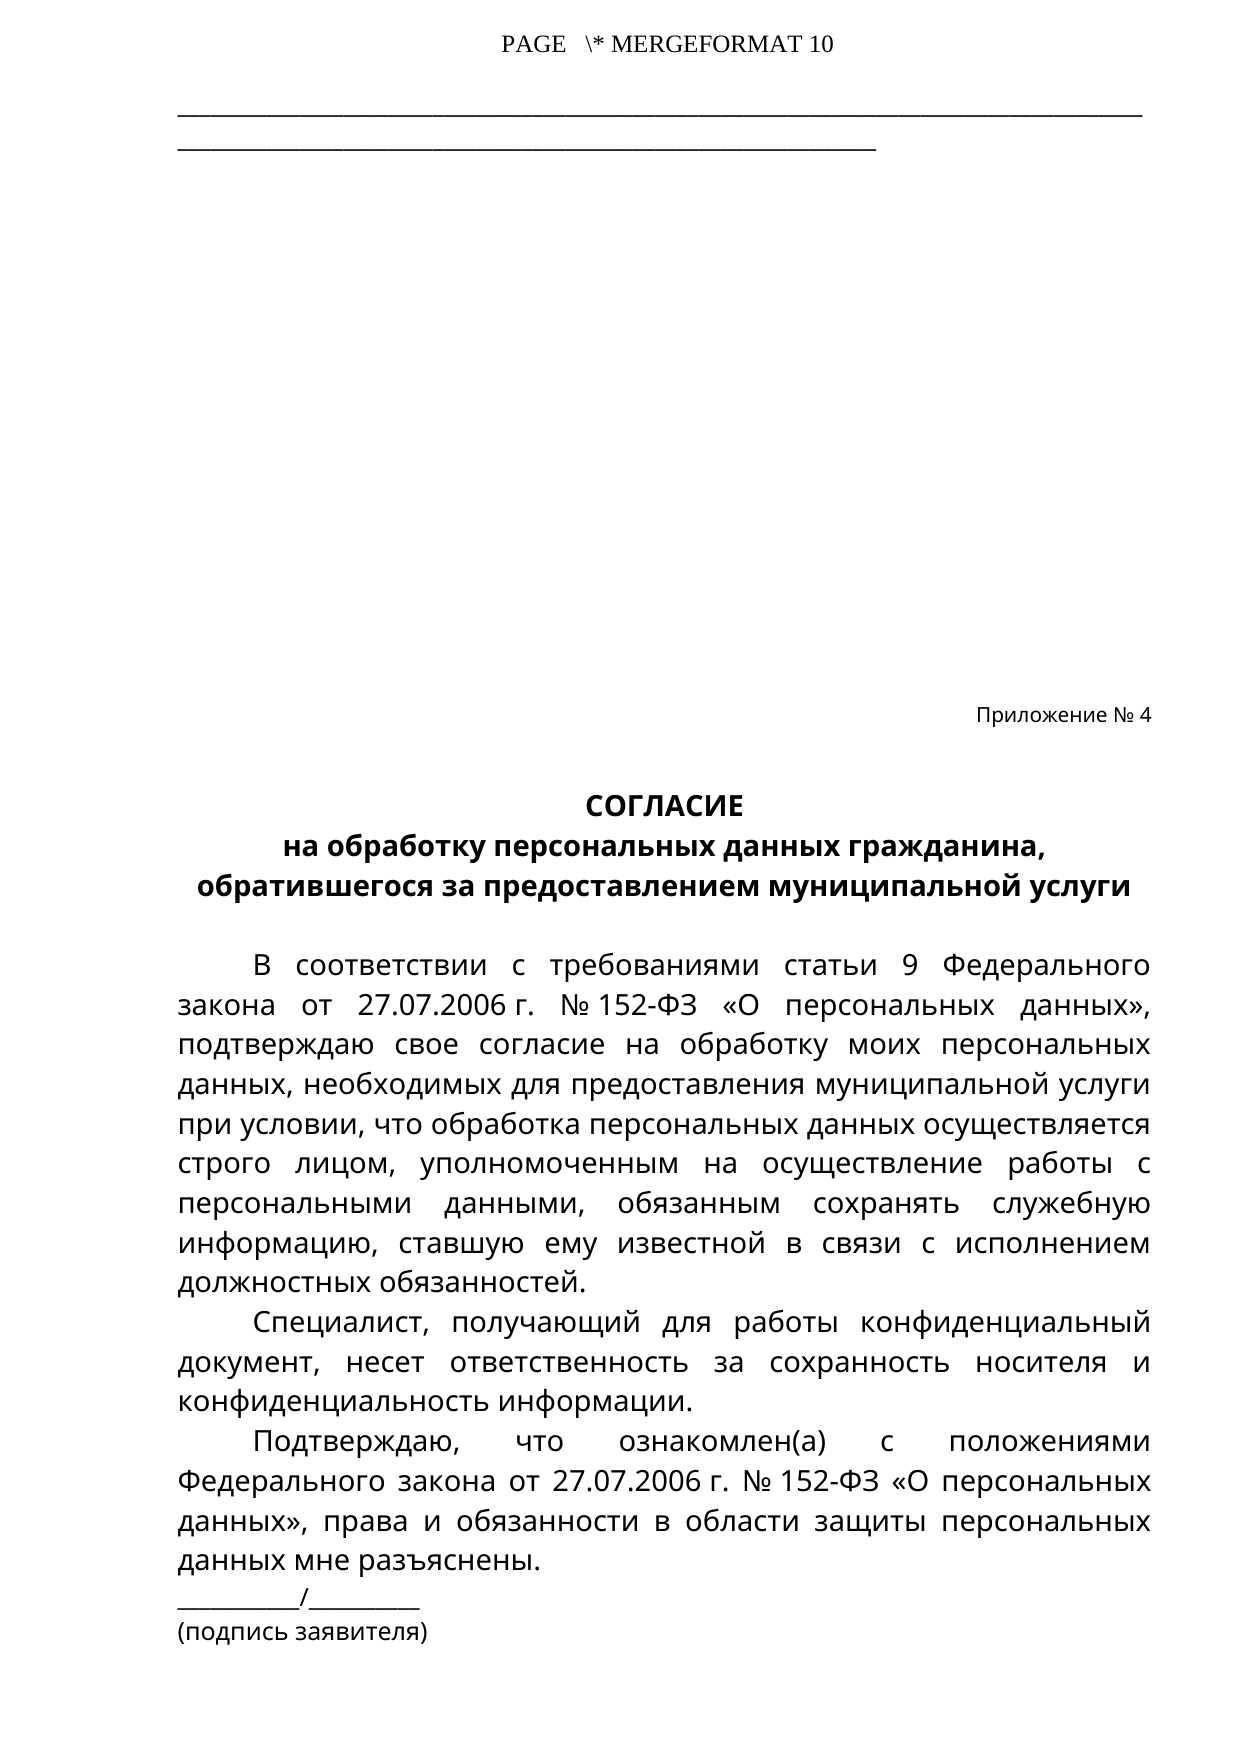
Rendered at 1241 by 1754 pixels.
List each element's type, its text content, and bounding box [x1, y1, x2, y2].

text ______________________________________________________________________________________________________________________________________________________ [177, 87, 1152, 155]
text Специалист, получающий для работы конфиденциальный документ, несет ответственность за сохранность носителя и конфиденциальность информации. [177, 1301, 1152, 1420]
text В соответствии с требованиями статьи 9 Федерального закона от 27.07.2006 г. № 152-ФЗ «О персональных данных», подтверждаю свое согласие на обработку моих персональных данных, необходимых для предоставления муниципальной услуги при условии, что обработка персональных данных осуществляется строго лицом, уполномоченным на осуществление работы с персональными данными, обязанным сохранять служебную информацию, ставшую ему известной в связи с исполнением должностных обязанностей. [177, 944, 1152, 1301]
text ___________/__________ [177, 1579, 1152, 1613]
text Подтверждаю, что ознакомлен(а) с положениями Федерального закона от 27.07.2006 г. № 152-ФЗ «О персональных данных», права и обязанности в области защиты персональных данных мне разъяснены. [177, 1420, 1152, 1579]
text СОГЛАСИЕ [177, 785, 1152, 825]
text (подпись заявителя) [177, 1613, 1152, 1647]
text обратившегося за предоставлением муниципальной услуги [177, 865, 1152, 904]
text на обработку персональных данных гражданина, [177, 825, 1152, 865]
text Приложение № 4 [177, 700, 1152, 728]
